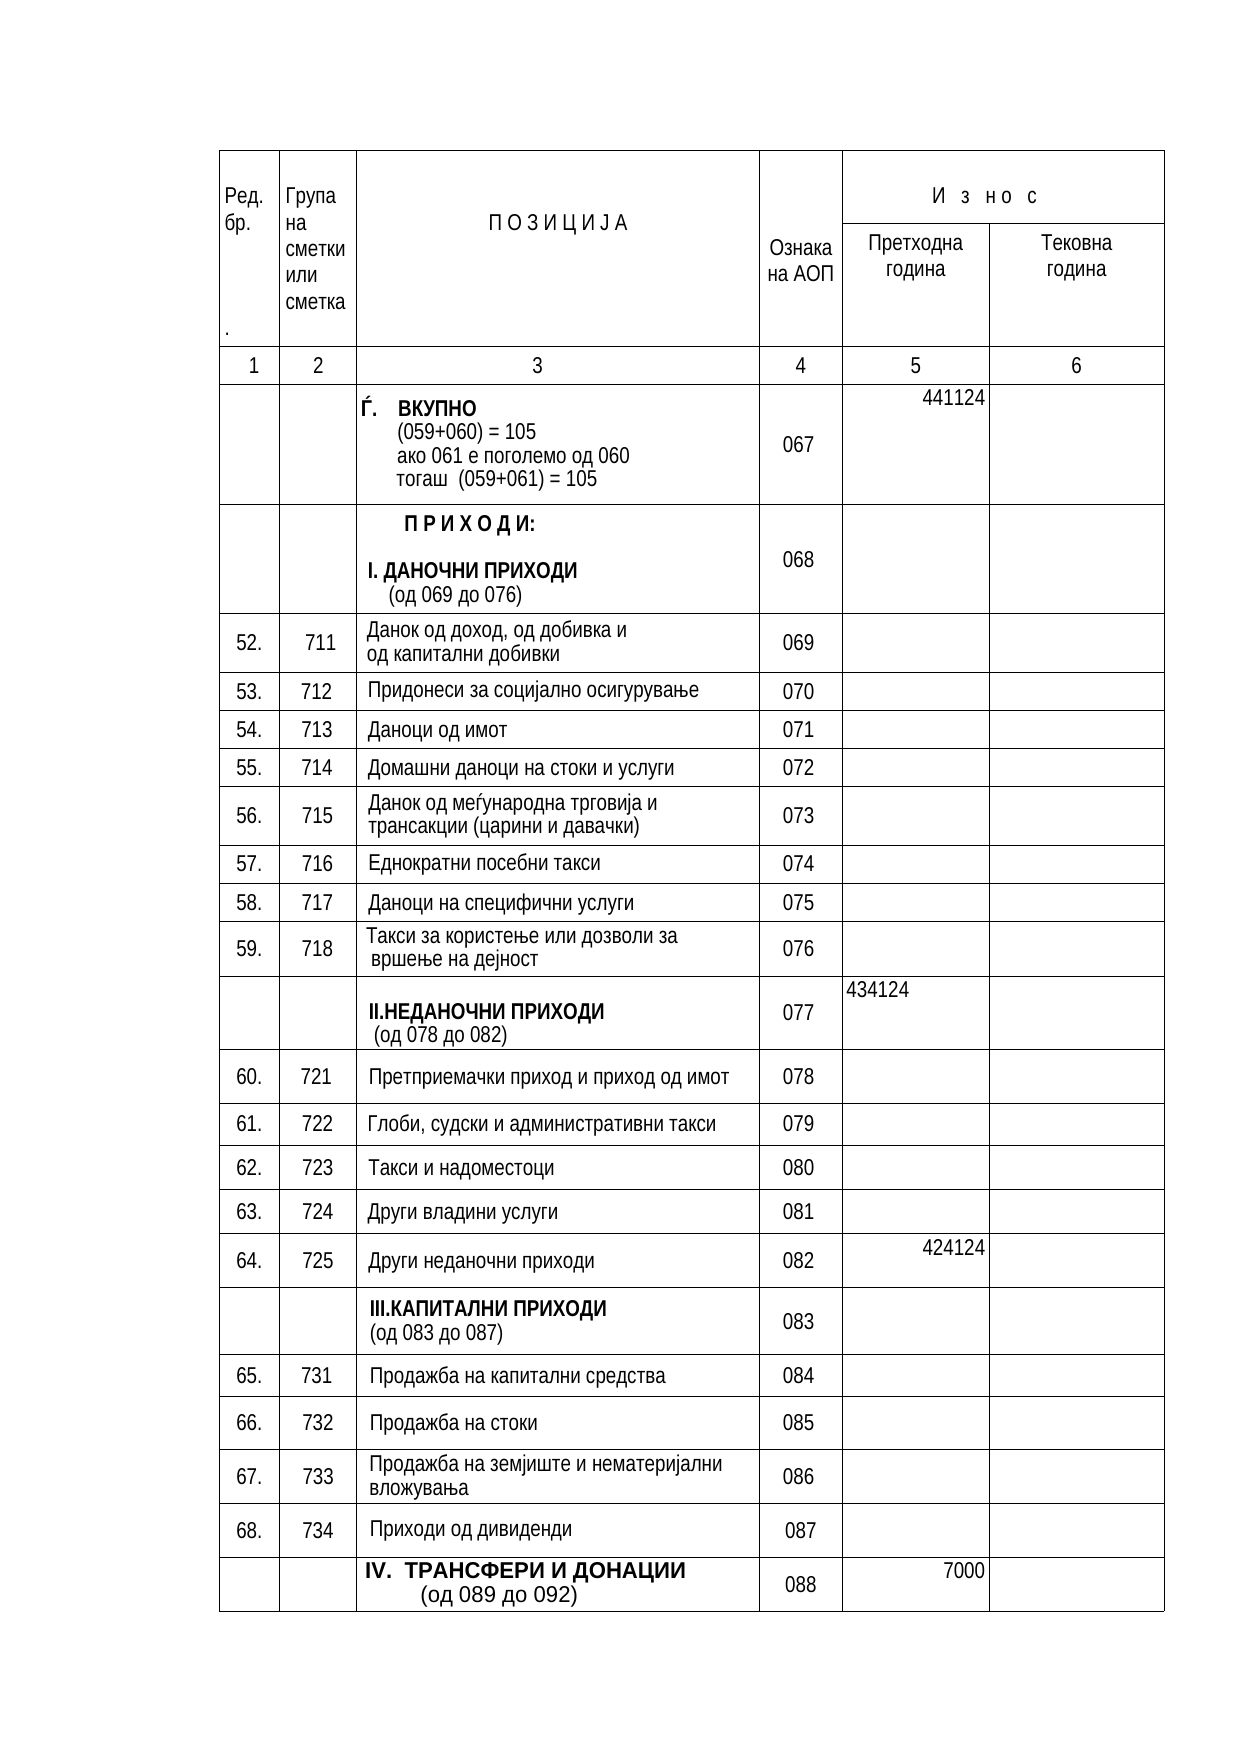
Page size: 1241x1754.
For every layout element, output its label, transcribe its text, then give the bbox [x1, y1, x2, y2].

table_cell Продажба на капитални средства [357, 1355, 759, 1396]
table_cell [220, 1288, 279, 1354]
table_cell IV. ТРАНСФЕРИ И ДОНАЦИИ (од 089 до 092) [357, 1558, 759, 1611]
table_cell [843, 884, 989, 921]
table_cell [280, 1558, 356, 1611]
table_cell Придонеси за социјално осигурување [357, 673, 759, 710]
table_cell 082 [760, 1234, 842, 1287]
table_cell [990, 749, 1164, 786]
table_cell [843, 1450, 989, 1503]
table_cell [990, 977, 1164, 1049]
table_cell [990, 1288, 1164, 1354]
table_cell П Р И X О Д И: I. ДАНОЧНИ ПРИХОДИ (од 069 до 076) [357, 505, 759, 613]
table_cell 1 [220, 347, 279, 384]
table_cell 071 [760, 711, 842, 748]
table_cell [990, 846, 1164, 882]
table_cell [220, 977, 279, 1049]
table_cell Продажба на стоки [357, 1397, 759, 1449]
table_cell [280, 505, 356, 613]
table_cell Ред. бр. . [220, 151, 279, 346]
table_cell [990, 1558, 1164, 1611]
table_cell 717 [280, 884, 356, 921]
table_cell 63. [220, 1190, 279, 1233]
table_cell 424124 [843, 1234, 989, 1287]
table_cell [990, 1050, 1164, 1103]
table_cell 55. [220, 749, 279, 786]
table_cell 723 [280, 1146, 356, 1188]
table_cell 58. [220, 884, 279, 921]
table_cell [990, 1450, 1164, 1503]
table_cell [990, 1397, 1164, 1449]
table_cell Ѓ. ВКУПНО (059+060) = 105 ако 061 е поголемо од 060 тогаш (059+061) = 105 [357, 385, 759, 504]
table_cell [843, 1104, 989, 1144]
table_cell 2 [280, 347, 356, 384]
table_cell 434124 [843, 977, 989, 1049]
table_cell 085 [760, 1397, 842, 1449]
table_cell 721 [280, 1050, 356, 1103]
table_cell [843, 922, 989, 976]
table_cell 52. [220, 614, 279, 672]
table_cell 61. [220, 1104, 279, 1144]
table_cell II.НЕДАНОЧНИ ПРИХОДИ (од 078 до 082) [357, 977, 759, 1049]
table_cell [843, 787, 989, 844]
table_cell 712 [280, 673, 356, 710]
table_cell П О З И Ц И Ј А [357, 151, 759, 346]
table_cell 718 [280, 922, 356, 976]
table_cell [990, 884, 1164, 921]
table_cell 724 [280, 1190, 356, 1233]
table_cell [990, 1355, 1164, 1396]
table_cell Такси и надоместоци [357, 1146, 759, 1188]
table_cell 62. [220, 1146, 279, 1188]
table_cell [843, 1146, 989, 1188]
table_cell Еднократни посебни такси [357, 846, 759, 882]
table_cell [990, 505, 1164, 613]
table_cell 53. [220, 673, 279, 710]
table_cell [843, 846, 989, 882]
table_cell Претходна година [843, 224, 989, 346]
table_cell Група на сметки или сметка [280, 151, 356, 346]
table_cell 716 [280, 846, 356, 882]
table_cell [220, 505, 279, 613]
table_cell 441124 [843, 385, 989, 504]
table_cell [280, 385, 356, 504]
table_cell [280, 977, 356, 1049]
table_cell 3 [357, 347, 759, 384]
table_cell [843, 1504, 989, 1557]
table_cell Други неданочни приходи [357, 1234, 759, 1287]
table_cell 732 [280, 1397, 356, 1449]
table_cell 4 [760, 347, 842, 384]
table_cell 734 [280, 1504, 356, 1557]
table_cell 077 [760, 977, 842, 1049]
table_cell 56. [220, 787, 279, 844]
table_cell 711 [280, 614, 356, 672]
table_cell 072 [760, 749, 842, 786]
table_cell [843, 1397, 989, 1449]
table_cell [990, 1146, 1164, 1188]
table_cell [220, 385, 279, 504]
table_cell [990, 1190, 1164, 1233]
table_cell [990, 1104, 1164, 1144]
table_cell 073 [760, 787, 842, 844]
table_cell Ознака на АОП [760, 151, 842, 346]
table_cell [843, 673, 989, 710]
table_cell Претприемачки приход и приход од имот [357, 1050, 759, 1103]
table_cell 57. [220, 846, 279, 882]
table_cell 081 [760, 1190, 842, 1233]
table_cell 66. [220, 1397, 279, 1449]
table_cell Глоби, судски и административни такси [357, 1104, 759, 1144]
table_cell [990, 787, 1164, 844]
table_cell [843, 1288, 989, 1354]
table_cell 68. [220, 1504, 279, 1557]
table_cell [990, 673, 1164, 710]
table_cell [990, 1234, 1164, 1287]
table_cell 080 [760, 1146, 842, 1188]
table_cell [843, 505, 989, 613]
table_cell 733 [280, 1450, 356, 1503]
table_cell 078 [760, 1050, 842, 1103]
table_cell [990, 1504, 1164, 1557]
table_cell 074 [760, 846, 842, 882]
table_cell 079 [760, 1104, 842, 1144]
table_cell [843, 614, 989, 672]
table_cell [843, 1190, 989, 1233]
table_cell 067 [760, 385, 842, 504]
table_cell Продажба на земјиште и нематеријални вложувања [357, 1450, 759, 1503]
table_cell 60. [220, 1050, 279, 1103]
table_cell Данок од доход, од добивка и од капитални добивки [357, 614, 759, 672]
table_cell [843, 711, 989, 748]
table_cell Даноци од имот [357, 711, 759, 748]
table_cell [843, 1355, 989, 1396]
table_cell [220, 1558, 279, 1611]
table_cell 64. [220, 1234, 279, 1287]
table_cell 715 [280, 787, 356, 844]
table_cell [990, 711, 1164, 748]
table_cell 714 [280, 749, 356, 786]
table_cell Други владини услуги [357, 1190, 759, 1233]
table_cell 070 [760, 673, 842, 710]
table_cell [990, 385, 1164, 504]
table_cell Данок од меѓународна трговија и трансакции (царини и давачки) [357, 787, 759, 844]
table_cell 713 [280, 711, 356, 748]
table_cell [990, 614, 1164, 672]
table_cell 083 [760, 1288, 842, 1354]
table_cell 54. [220, 711, 279, 748]
table_cell 075 [760, 884, 842, 921]
table_cell Тековна година [990, 224, 1164, 346]
table_cell 087 [760, 1504, 842, 1557]
table_cell 084 [760, 1355, 842, 1396]
table_cell Такси за користење или дозволи за вршење на дејност [357, 922, 759, 976]
table_cell [990, 922, 1164, 976]
table_cell 6 [990, 347, 1164, 384]
table_cell [843, 749, 989, 786]
table_cell 7000 [843, 1558, 989, 1611]
table_cell Домашни даноци на стоки и услуги [357, 749, 759, 786]
table_cell 725 [280, 1234, 356, 1287]
table_cell Даноци на специфични услуги [357, 884, 759, 921]
table_cell 068 [760, 505, 842, 613]
table_cell 722 [280, 1104, 356, 1144]
table_cell 731 [280, 1355, 356, 1396]
table_cell 069 [760, 614, 842, 672]
table_cell 5 [843, 347, 989, 384]
table_cell [280, 1288, 356, 1354]
table_cell 65. [220, 1355, 279, 1396]
table_cell 076 [760, 922, 842, 976]
table_cell 67. [220, 1450, 279, 1503]
table_cell 59. [220, 922, 279, 976]
table_cell III.КАПИТАЛНИ ПРИХОДИ (од 083 до 087) [357, 1288, 759, 1354]
table_cell 086 [760, 1450, 842, 1503]
table_cell [843, 1050, 989, 1103]
table_cell 088 [760, 1558, 842, 1611]
table_cell Приходи од дивиденди [357, 1504, 759, 1557]
table_cell И з н о с [843, 151, 1164, 223]
